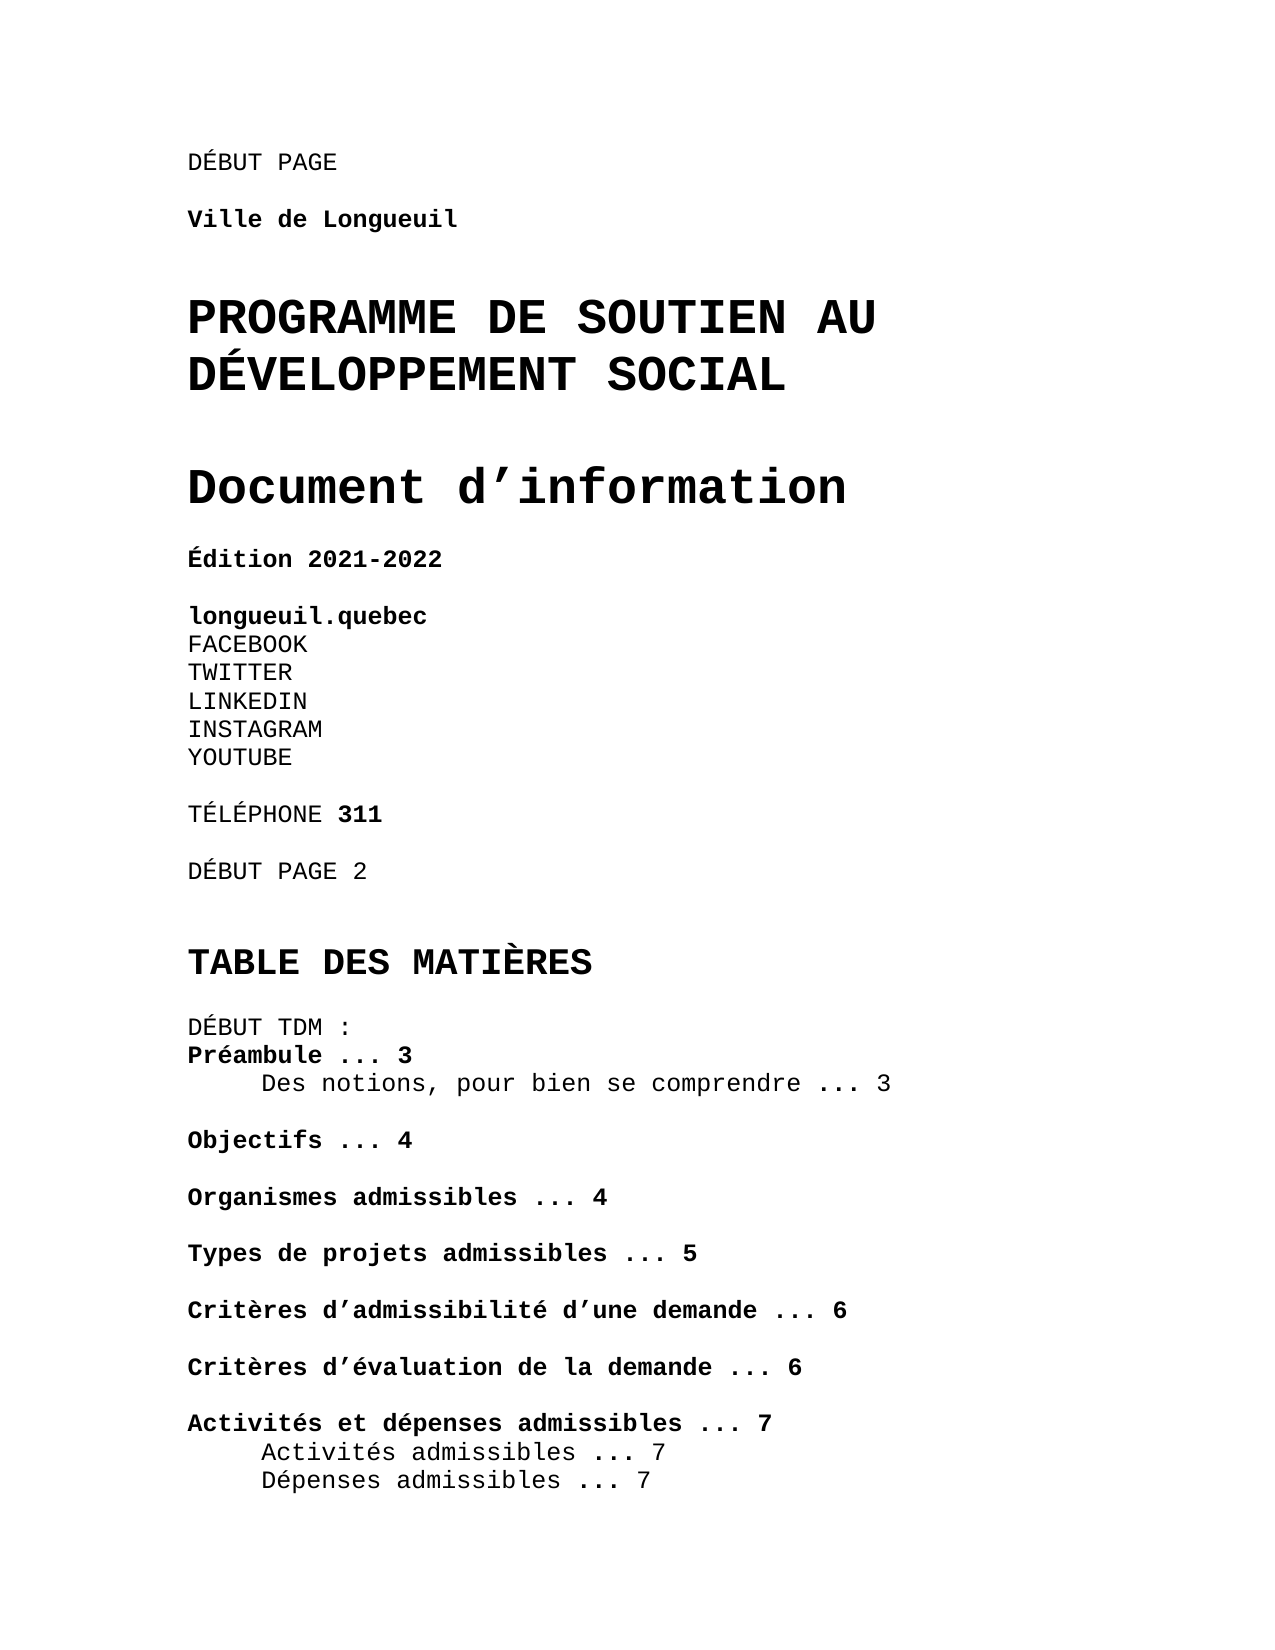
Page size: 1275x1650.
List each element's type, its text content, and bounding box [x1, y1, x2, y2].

text longueuil.quebec [187, 603, 1087, 632]
text Activités et dépenses admissibles ... 7 [187, 1411, 1087, 1439]
text Critères d’admissibilité d’une demande ... 6 [187, 1297, 1087, 1326]
text Des notions, pour bien se comprendre ... 3 [261, 1071, 1087, 1099]
text DÉBUT PAGE [187, 150, 1087, 178]
text DÉBUT PAGE 2 [187, 858, 1087, 887]
text Activités admissibles ... 7 [261, 1439, 1087, 1467]
text Types de projets admissibles ... 5 [187, 1241, 1087, 1269]
text Objectifs ... 4 [187, 1127, 1087, 1156]
text TWITTER [187, 660, 1087, 688]
subtitle TABLE DES MATIÈRES [187, 943, 1087, 986]
text YOUTUBE [187, 745, 1087, 773]
text Critères d’évaluation de la demande ... 6 [187, 1354, 1087, 1382]
text Dépenses admissibles ... 7 [261, 1467, 1087, 1496]
text Organismes admissibles ... 4 [187, 1184, 1087, 1212]
text Préambule ... 3 [187, 1042, 1087, 1071]
text INSTAGRAM [187, 717, 1087, 745]
text TÉLÉPHONE 311 [187, 802, 1087, 830]
text DÉBUT TDM : [187, 1014, 1087, 1042]
text FACEBOOK [187, 632, 1087, 660]
text Document d’information [187, 462, 1087, 518]
text LINKEDIN [187, 688, 1087, 717]
text Ville de Longueuil [187, 207, 1087, 235]
text Édition 2021-2022 [187, 547, 1087, 575]
text PROGRAMME DE SOUTIEN AU DÉVELOPPEMENT SOCIAL [187, 292, 1087, 405]
